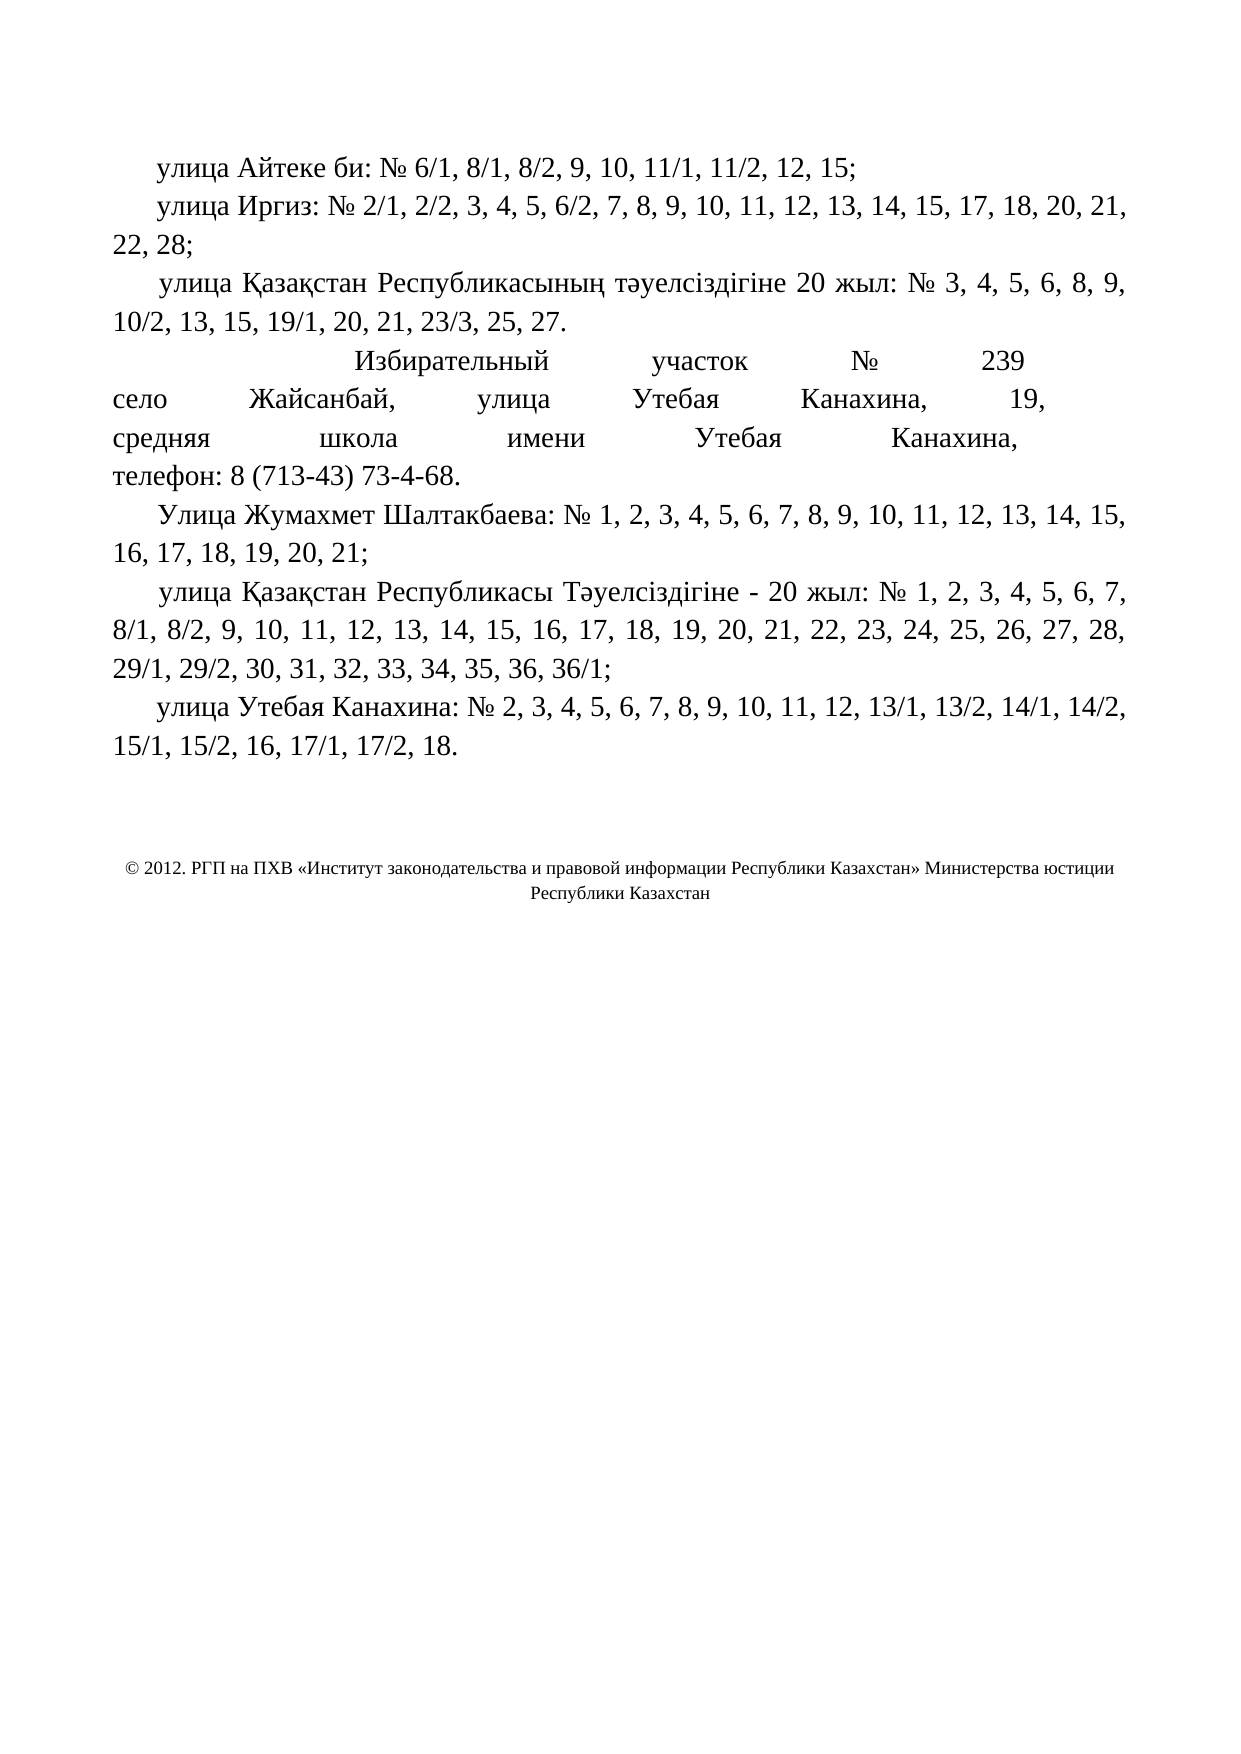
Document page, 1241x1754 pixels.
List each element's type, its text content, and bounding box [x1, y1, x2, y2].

text © 2012. РГП на ПХВ «Институт законодательства и правовой информации Республики Казахстан» Министерства юстиции Республики Казахстан [112, 857, 1128, 904]
text улица Қазақстан Республикасы Тәуелсіздігіне - 20 жыл: № 1, 2, 3, 4, 5, 6, 7, 8/1, 8/2, 9, 10, 11, 12, 13, 14, 15, 16, 17, 18, 19, 20, 21, 22, 23, 24, 25, 26, 27, 28, 29/1, 29/2, 30, 31, 32, 33, 34, 35, 36, 36/1; [112, 574, 1128, 684]
text улица Айтеке би: № 6/1, 8/1, 8/2, 9, 10, 11/1, 11/2, 12, 15; [112, 150, 1128, 183]
text улица Қазақстан Республикасының тәуелсіздігіне 20 жыл: № 3, 4, 5, 6, 8, 9, 10/2, 13, 15, 19/1, 20, 21, 23/3, 25, 27. [112, 266, 1128, 338]
text Улица Жумахмет Шалтакбаева: № 1, 2, 3, 4, 5, 6, 7, 8, 9, 10, 11, 12, 13, 14, 15, 16, 17, 18, 19, 20, 21; [112, 497, 1128, 569]
text Избирательный участок № 239 село Жайсанбай, улица Утебая Канахина, 19, средняя школа имени Утебая Канахина, телефон: 8 (713-43) 73-4-68. [112, 343, 1128, 492]
text улица Иргиз: № 2/1, 2/2, 3, 4, 5, 6/2, 7, 8, 9, 10, 11, 12, 13, 14, 15, 17, 18, 20, 21, 22, 28; [112, 188, 1128, 261]
text улица Утебая Канахина: № 2, 3, 4, 5, 6, 7, 8, 9, 10, 11, 12, 13/1, 13/2, 14/1, 14/2, 15/1, 15/2, 16, 17/1, 17/2, 18. [112, 689, 1128, 762]
